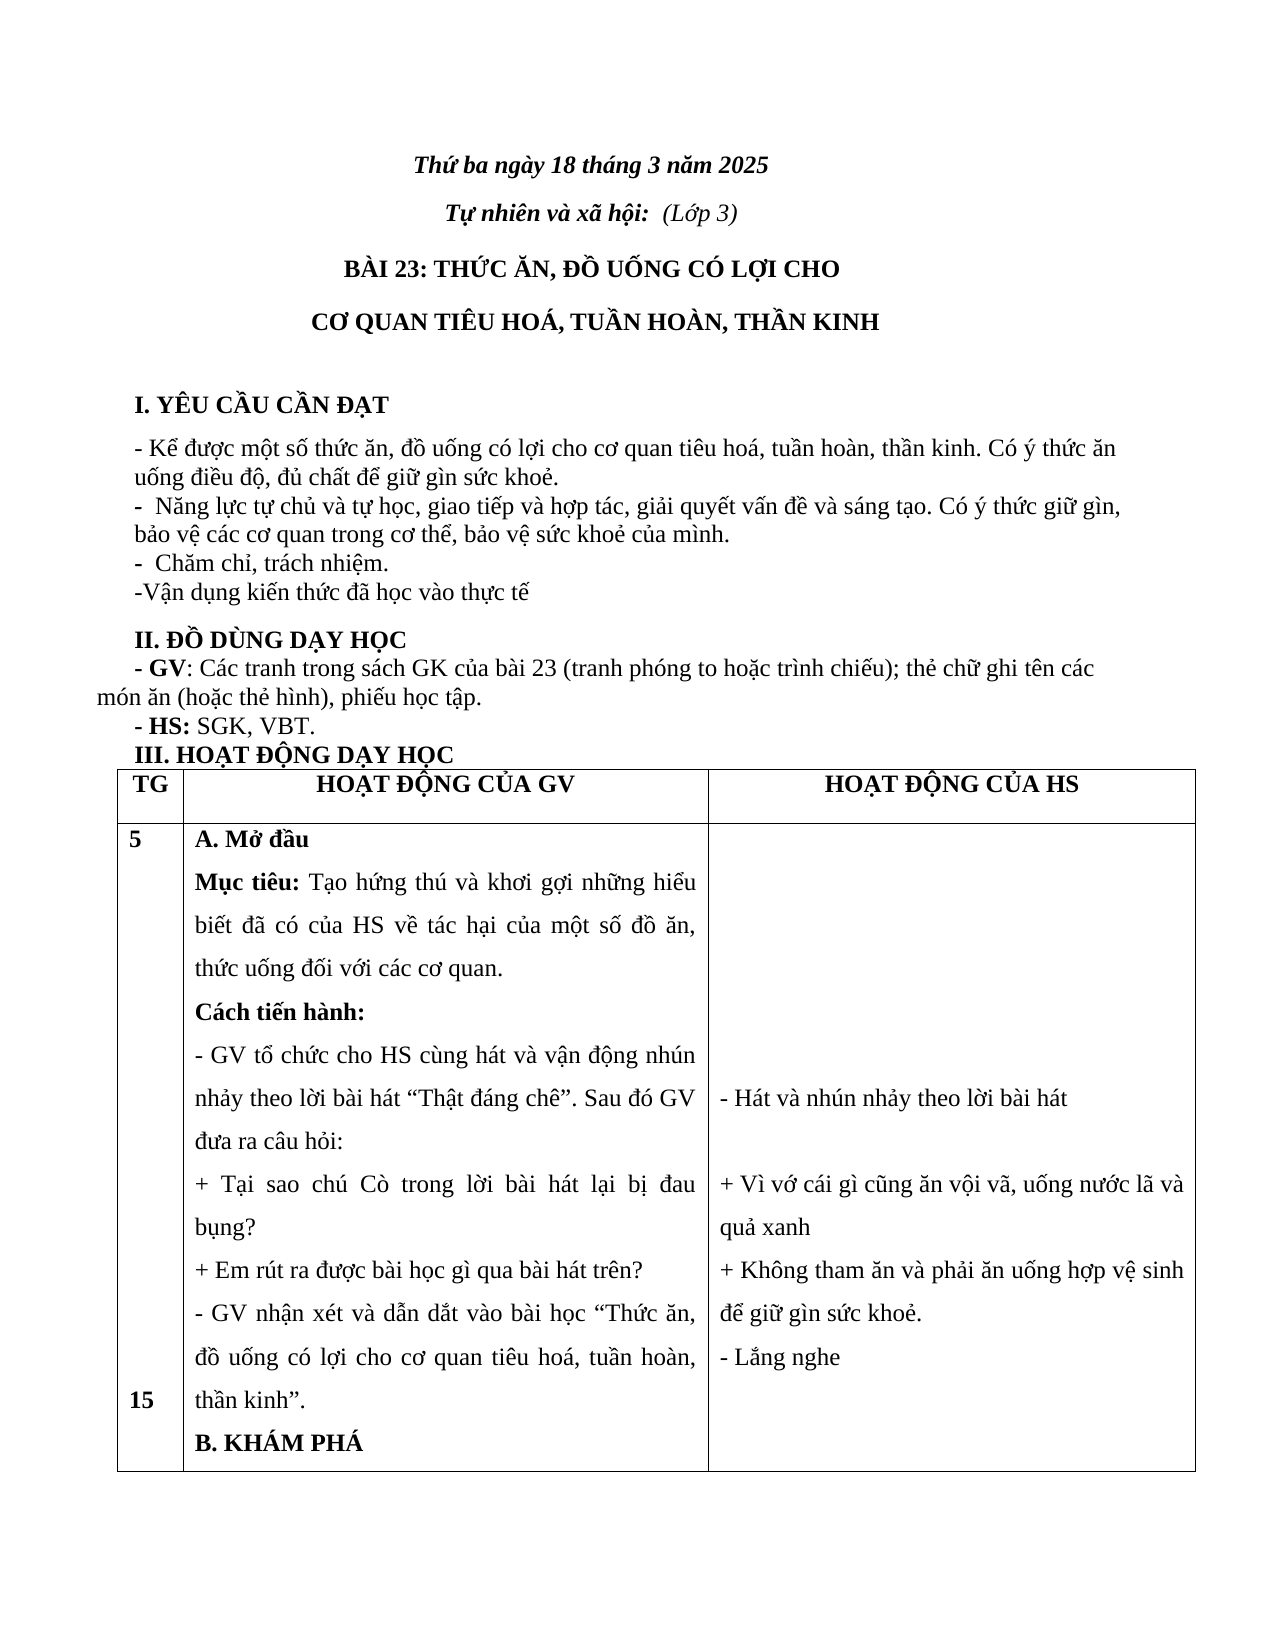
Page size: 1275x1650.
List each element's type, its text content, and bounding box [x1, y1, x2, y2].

text -Vận dụng kiến thức đã học vào thực tế [59, 577, 1125, 606]
text III. HOẠT ĐỘNG DẠY HỌC [59, 740, 1125, 768]
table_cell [184, 824, 708, 1471]
text - Chăm chỉ, trách nhiệm. [134, 548, 1125, 577]
text I. YÊU CẦU CẦN ĐẠT [59, 390, 1125, 419]
text II. ĐỒ DÙNG DẠY HỌC [59, 625, 1125, 653]
text - GV: Các tranh trong sách GK của bài 23 (tranh phóng to hoặc trình chiếu); thẻ chữ ghi tên các món ăn (hoặc thẻ hình), phiếu học tập. [97, 653, 1125, 711]
subtitle BÀI 23: THỨC ĂN, ĐỒ UỐNG CÓ LỢI CHO [59, 254, 1125, 282]
subtitle CƠ QUAN TIÊU HOÁ, TUẦN HOÀN, THẦN KINH [59, 307, 1125, 336]
table_cell 5 15 5 [118, 824, 183, 1471]
text - Năng lực tự chủ và tự học, giao tiếp và hợp tác, giải quyết vấn đề và sáng tạo. Có ý thức giữ gìn, bảo vệ các cơ quan trong cơ thể, bảo vệ sức khoẻ của mình. [134, 491, 1125, 548]
table_header HOẠT ĐỘNG CỦA HS [709, 770, 1195, 823]
text - HS: SGK, VBT. [59, 711, 1125, 740]
table_header HOẠT ĐỘNG CỦA GV [184, 770, 708, 823]
text Tự nhiên và xã hội: (Lớp 3) [59, 198, 1125, 226]
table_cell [709, 824, 1195, 1471]
text - Kể được một số thức ăn, đồ uống có lợi cho cơ quan tiêu hoá, tuần hoàn, thần kinh. Có ý thức ăn uống điều độ, đủ chất để giữ gìn sức khoẻ. [134, 433, 1125, 491]
table_header TG [118, 770, 183, 823]
text Thứ ba ngày 18 tháng 3 năm 2025 [59, 150, 1125, 179]
